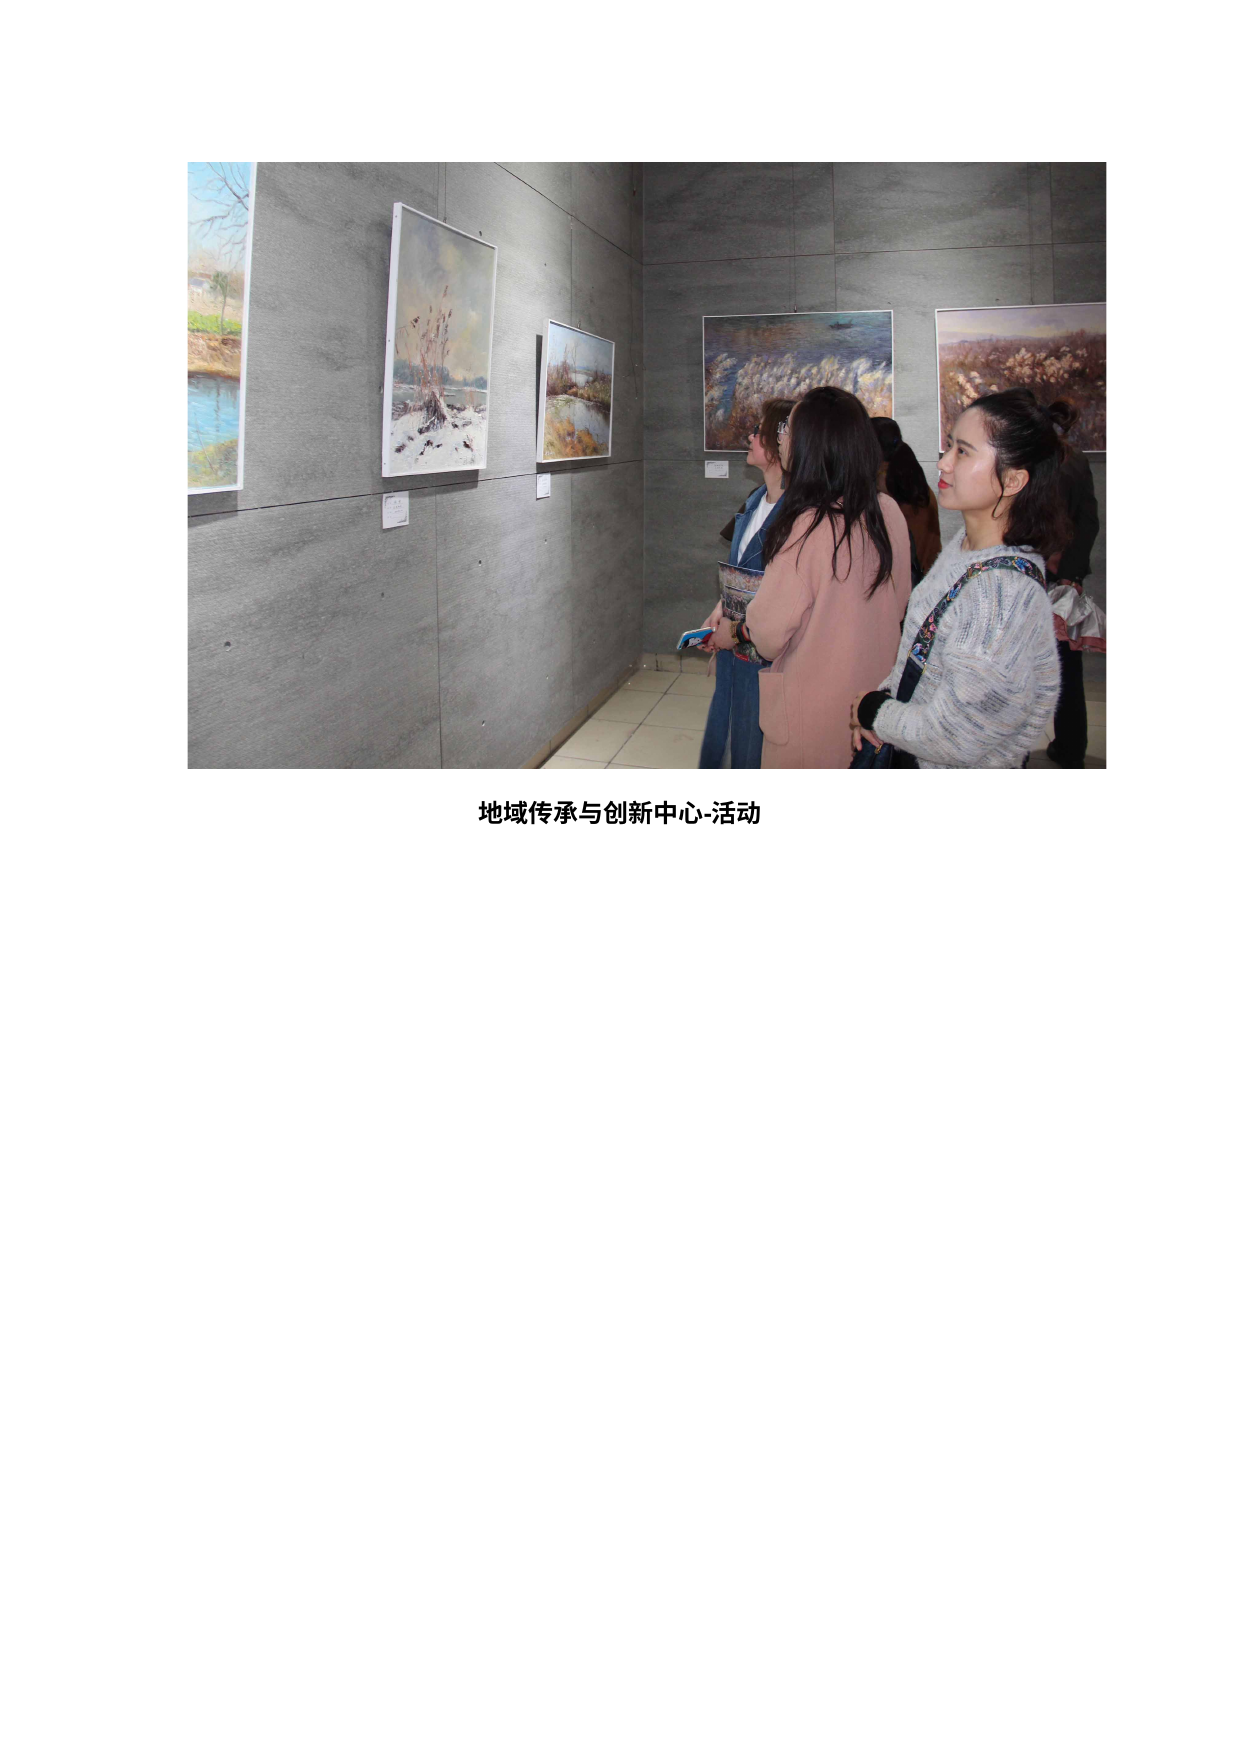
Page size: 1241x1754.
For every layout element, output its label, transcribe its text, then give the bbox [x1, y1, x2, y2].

text 地域传承与创新中心-活动 [187, 779, 1053, 844]
picture [187, 162, 1107, 769]
